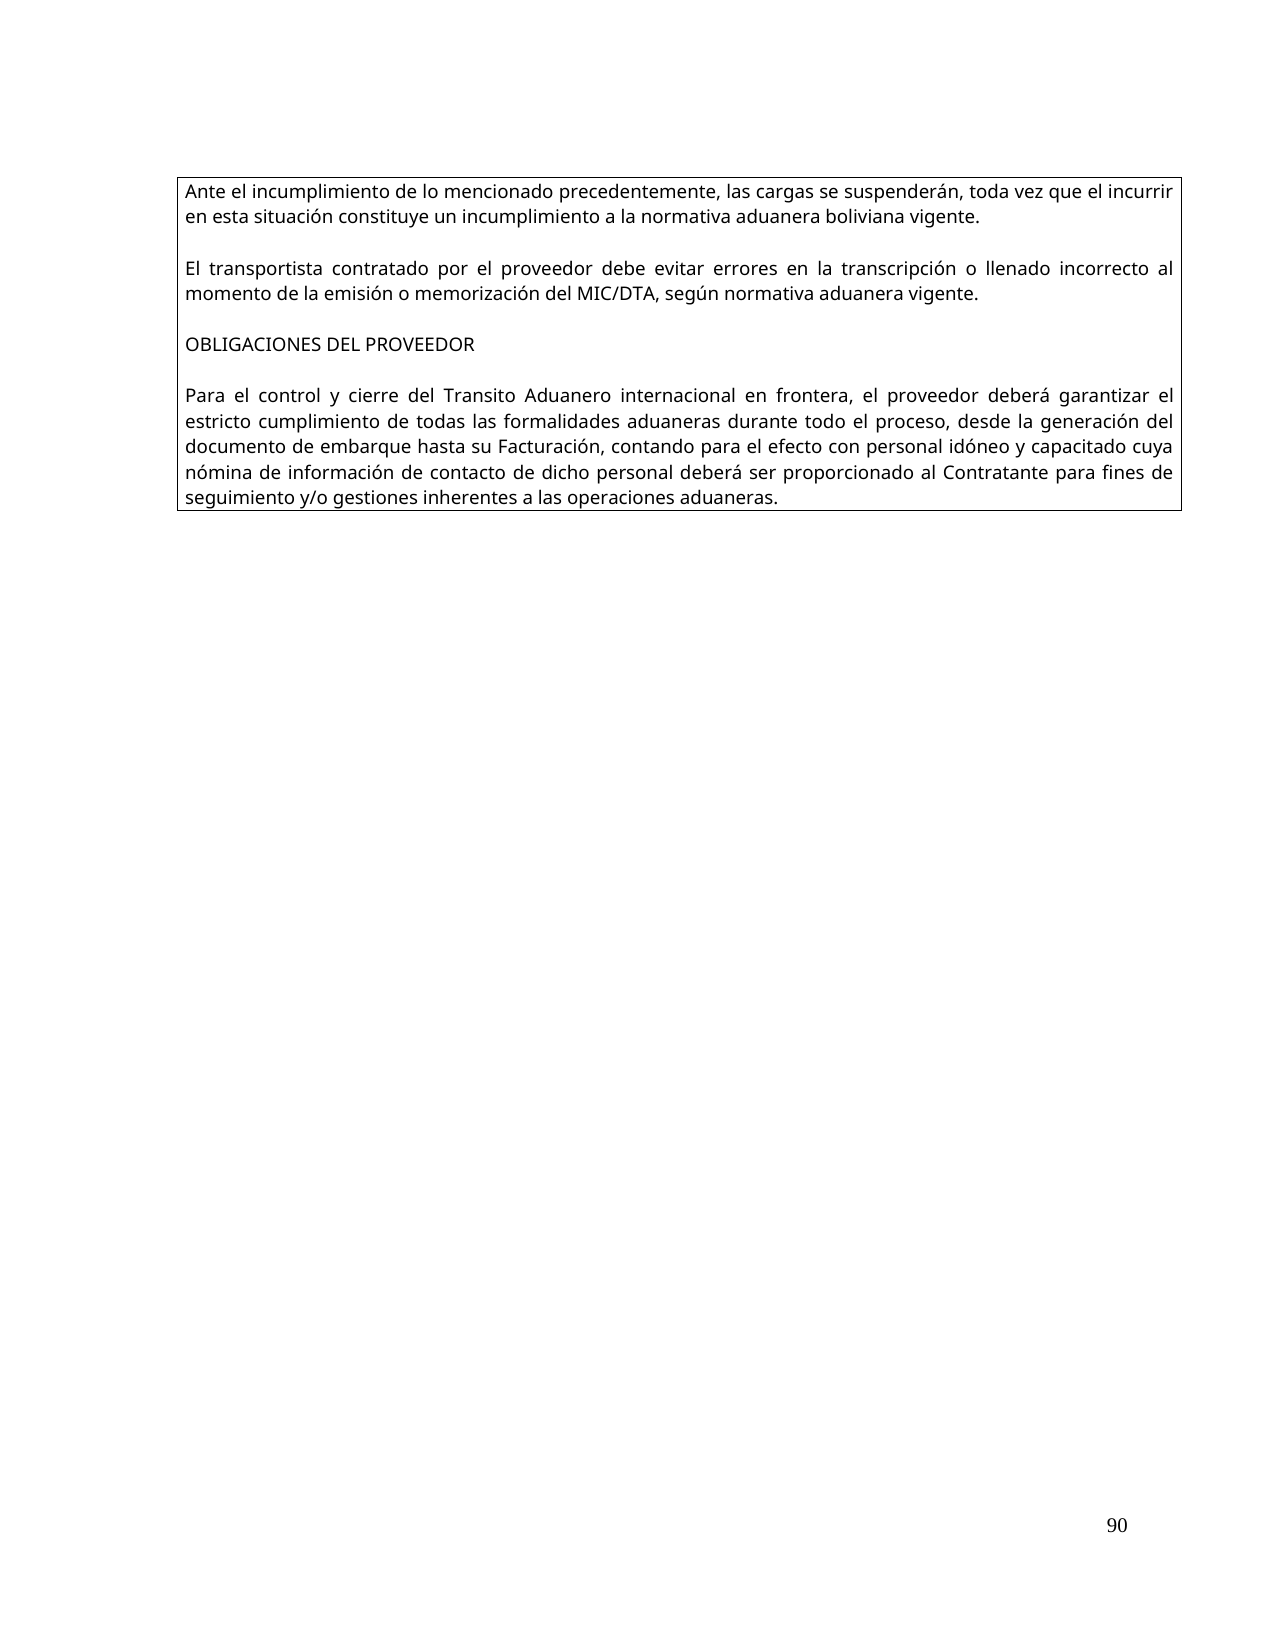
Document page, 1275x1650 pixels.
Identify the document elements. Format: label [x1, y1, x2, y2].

table_cell [178, 178, 1181, 510]
